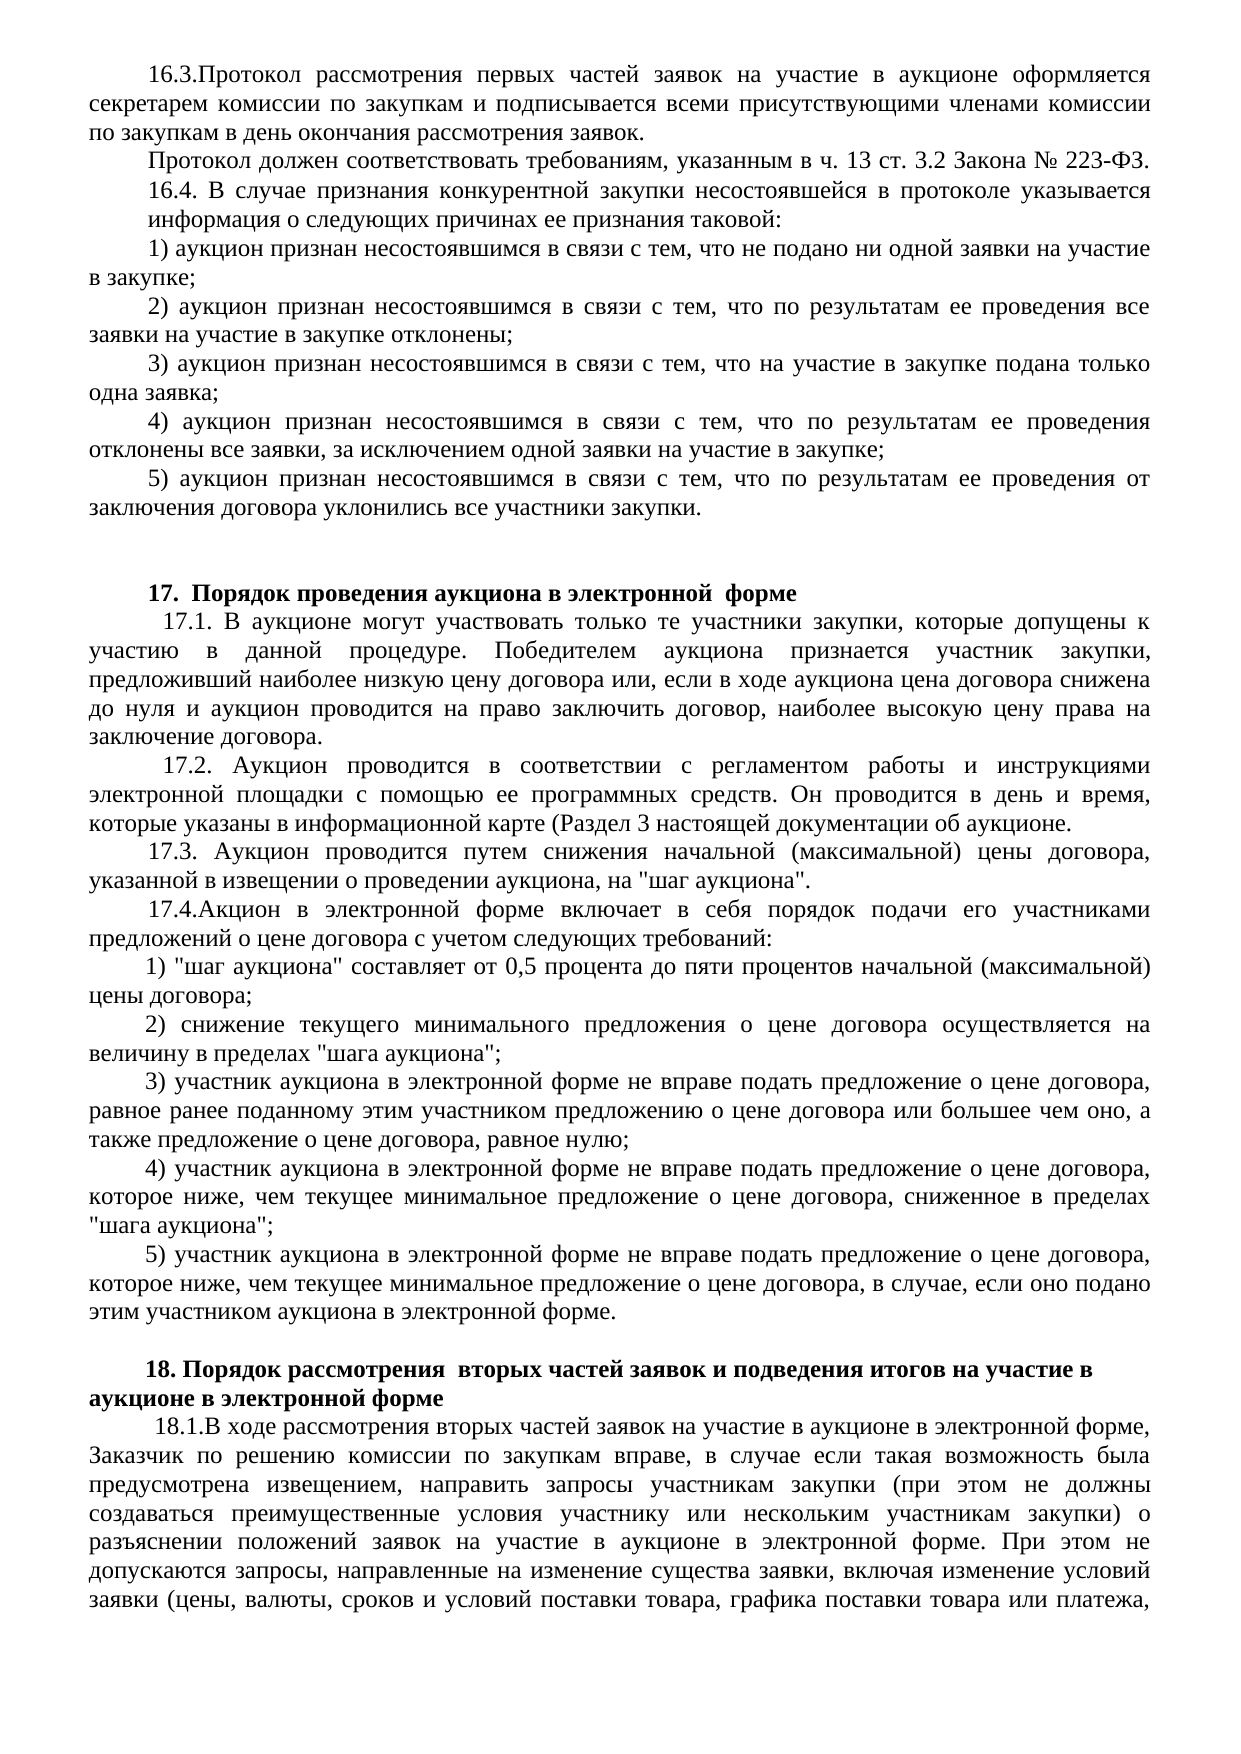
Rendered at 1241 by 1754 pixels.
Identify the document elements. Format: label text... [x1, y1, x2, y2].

text 4) аукцион признан несостоявшимся в связи с тем, что по результатам ее проведения отклонены все заявки, за исключением одной заявки на участие в закупке; [89, 406, 1152, 463]
text 17.2. Аукцион проводится в соответствии с регламентом работы и инструкциями электронной площадки с помощью ее программных средств. Он проводится в день и время, которые указаны в информационной карте (Раздел 3 настоящей документации об аукционе. [89, 750, 1152, 836]
text 1) аукцион признан несостоявшимся в связи с тем, что не подано ни одной заявки на участие в закупке; [89, 233, 1152, 291]
text 2) аукцион признан несостоявшимся в связи с тем, что по результатам ее проведения все заявки на участие в закупке отклонены; [89, 291, 1152, 348]
text 17.4.Акцион в электронной форме включает в себя порядок подачи его участниками предложений о цене договора с учетом следующих требований: [89, 894, 1152, 951]
text 17. Порядок проведения аукциона в электронной форме [89, 578, 1152, 606]
text 5) участник аукциона в электронной форме не вправе подать предложение о цене договора, которое ниже, чем текущее минимальное предложение о цене договора, в случае, если оно подано этим участником аукциона в электронной форме. [89, 1239, 1152, 1325]
text 16.3.Протокол рассмотрения первых частей заявок на участие в аукционе оформляется секретарем комиссии по закупкам и подписывается всеми присутствующими членами комиссии по закупкам в день окончания рассмотрения заявок. [89, 59, 1152, 145]
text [89, 1411, 1152, 1613]
text 4) участник аукциона в электронной форме не вправе подать предложение о цене договора, которое ниже, чем текущее минимальное предложение о цене договора, сниженное в пределах "шага аукциона"; [89, 1153, 1152, 1239]
text 1) "шаг аукциона" составляет от 0,5 процента до пяти процентов начальной (максимальной) цены договора; [89, 951, 1152, 1009]
text 3) аукцион признан несостоявшимся в связи с тем, что на участие в закупке подана только одна заявка; [89, 348, 1152, 406]
text Протокол должен соответствовать требованиям, указанным в ч. 13 ст. 3.2 Закона № 223-ФЗ. 16.4. В случае признания конкурентной закупки несостоявшейся в протоколе указывается информация о следующих причинах ее признания таковой: [148, 145, 1152, 233]
text 5) аукцион признан несостоявшимся в связи с тем, что по результатам ее проведения от заключения договора уклонились все участники закупки. [89, 463, 1152, 521]
text 18. Порядок рассмотрения вторых частей заявок и подведения итогов на участие в аукционе в электронной форме [89, 1354, 1152, 1411]
text 2) снижение текущего минимального предложения о цене договора осуществляется на величину в пределах "шага аукциона"; [89, 1009, 1152, 1066]
text 17.1. В аукционе могут участвовать только те участники закупки, которые допущены к участию в данной процедуре. Победителем аукциона признается участник закупки, предложивший наиболее низкую цену договора или, если в ходе аукциона цена договора снижена до нуля и аукцион проводится на право заключить договор, наиболее высокую цену права на заключение договора. [89, 606, 1152, 750]
text 3) участник аукциона в электронной форме не вправе подать предложение о цене договора, равное ранее поданному этим участником предложению о цене договора или большее чем оно, а также предложение о цене договора, равное нулю; [89, 1066, 1152, 1153]
text 17.3. Аукцион проводится путем снижения начальной (максимальной) цены договора, указанной в извещении о проведении аукциона, на "шаг аукциона". [89, 836, 1152, 894]
